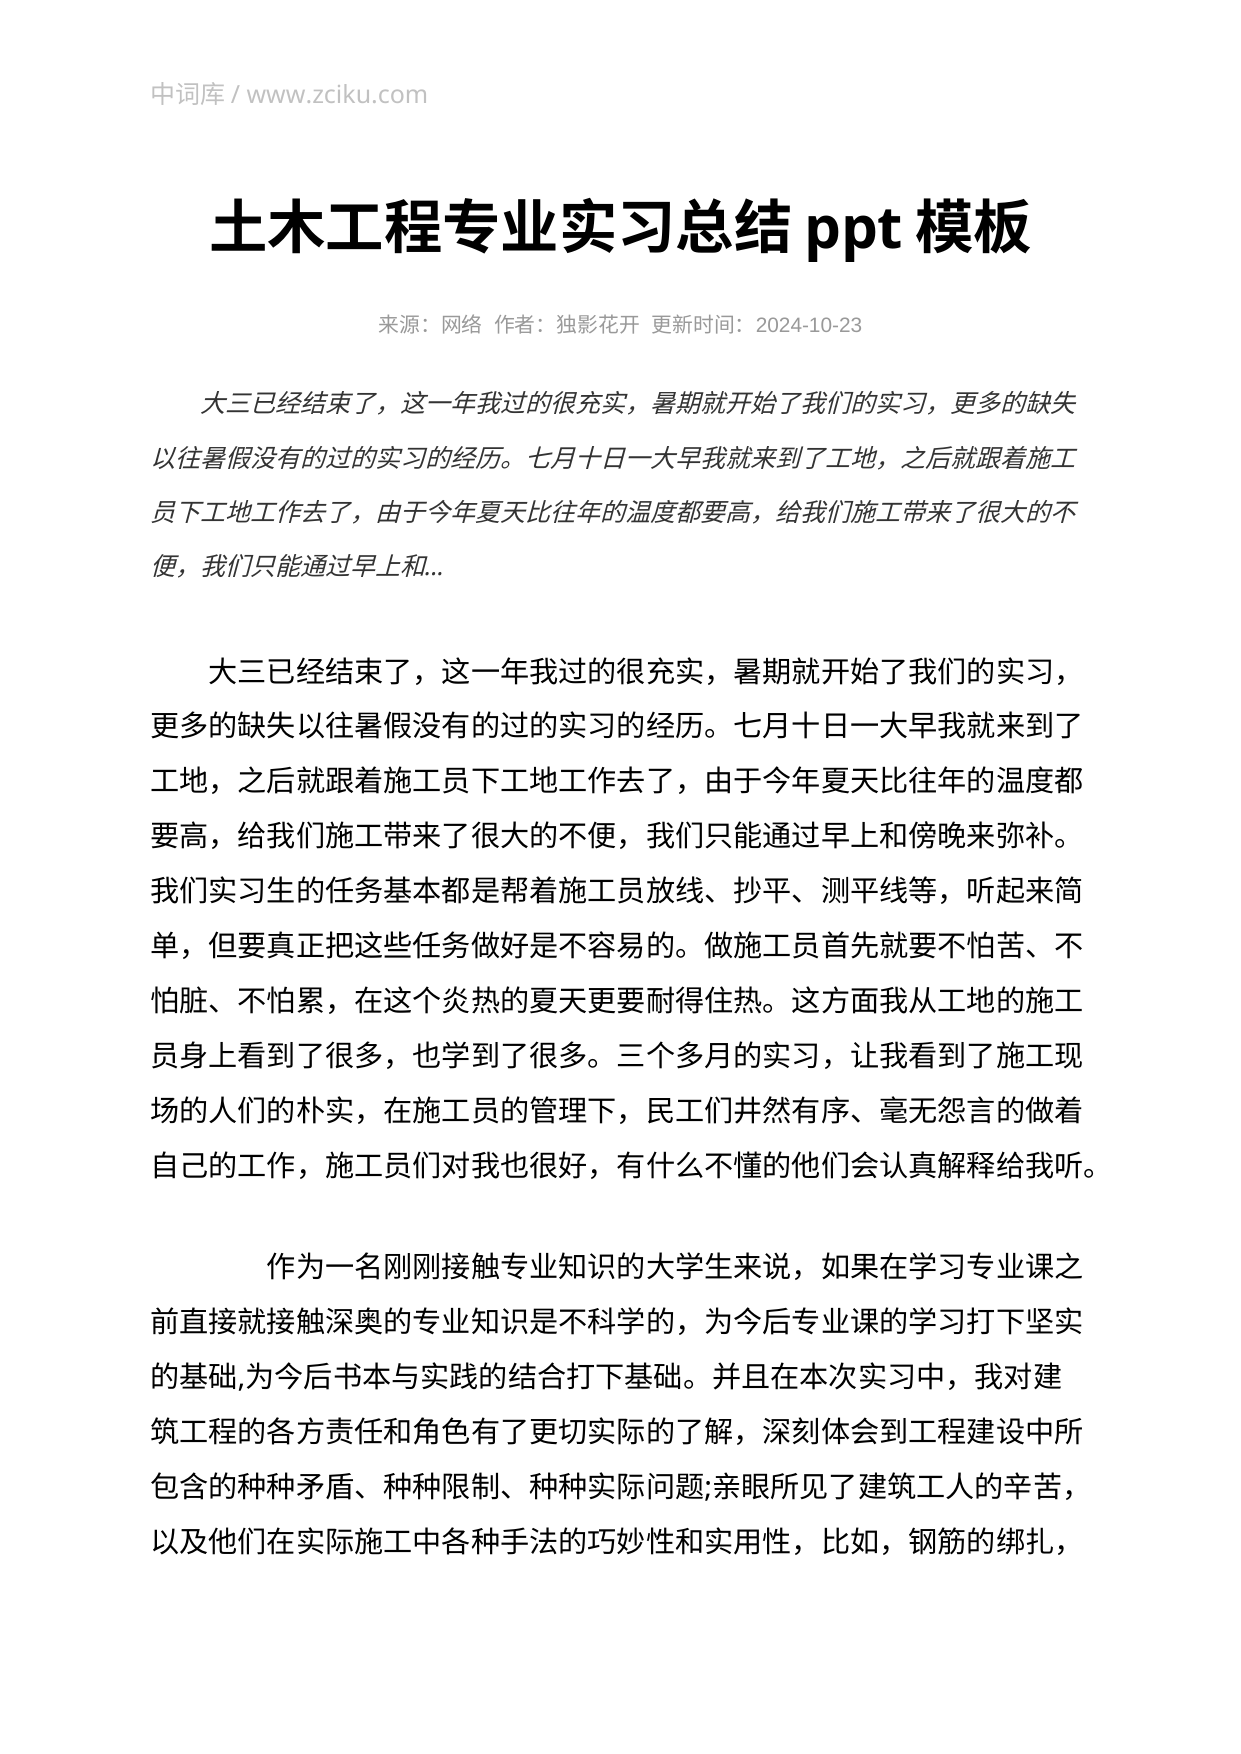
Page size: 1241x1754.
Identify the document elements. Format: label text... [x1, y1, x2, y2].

text 大三已经结束了，这一年我过的很充实，暑期就开始了我们的实习，更多的缺失以往暑假没有的过的实习的经历。七月十日一大早我就来到了工地，之后就跟着施工员下工地工作去了，由于今年夏天比往年的温度都要高，给我们施工带来了很大的不便，我们只能通过早上和... [150, 384, 1090, 583]
subtitle 土木工程专业实习总结ppt模板 [150, 181, 1090, 266]
text 来源：网络 作者：独影花开 更新时间：2024-10-23 [150, 313, 1090, 337]
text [150, 1244, 1090, 1561]
text 大三已经结束了，这一年我过的很充实，暑期就开始了我们的实习，更多的缺失以往暑假没有的过的实习的经历。七月十日一大早我就来到了工地，之后就跟着施工员下工地工作去了，由于今年夏天比往年的温度都要高，给我们施工带来了很大的不便，我们只能通过早上和傍晚来弥补。我们实习生的任务基本都是帮着施工员放线、抄平、测平线等，听起来简单，但要真正把这些任务做好是不容易的。做施工员首先就要不怕苦、不怕脏、不怕累，在这个炎热的夏天更要耐得住热。这方面我从工地的施工员身上看到了很多，也学到了很多。三个多月的实习，让我看到了施工现场的人们的朴实，在施工员的管理下，民工们井然有序、毫无怨言的做着自己的工作，施工员们对我也很好，有什么不懂的他们会认真解释给我听。 [150, 648, 1090, 1184]
